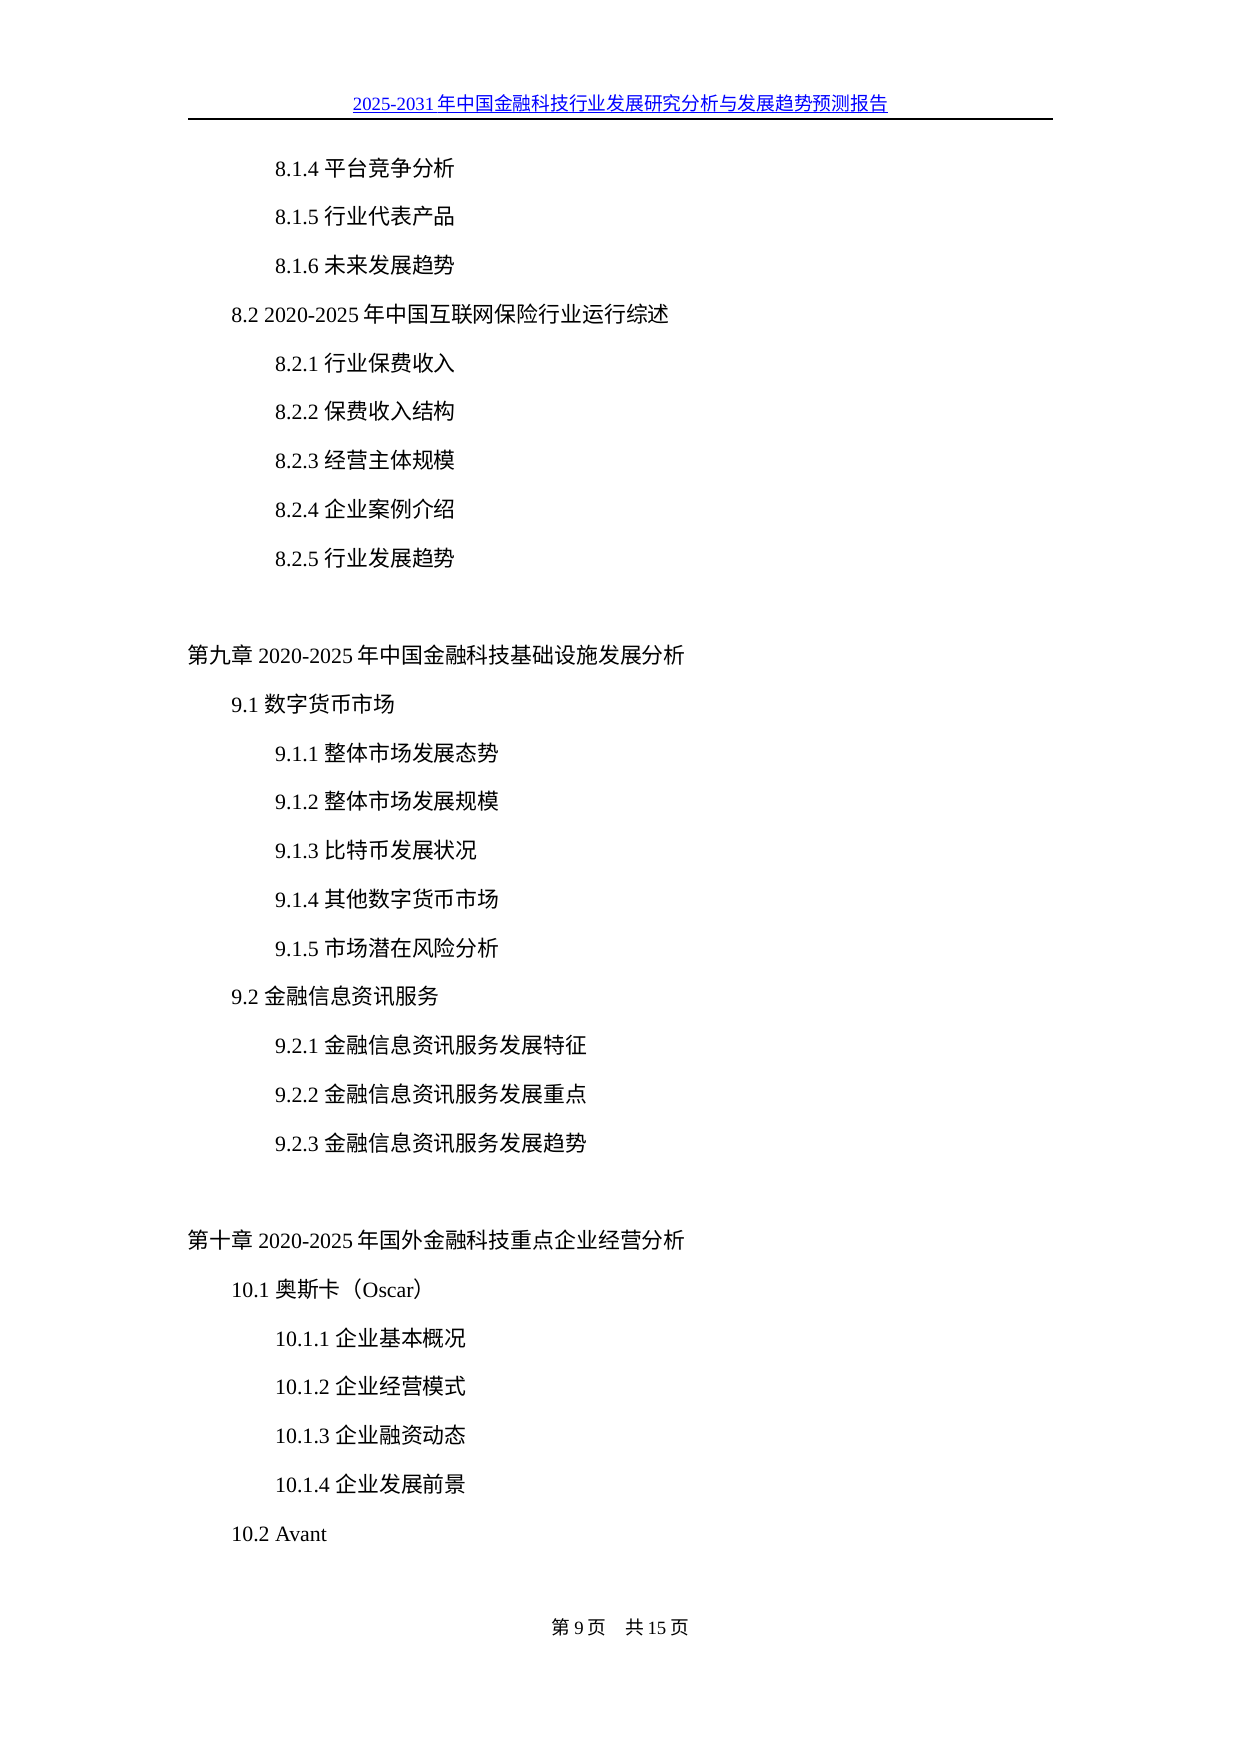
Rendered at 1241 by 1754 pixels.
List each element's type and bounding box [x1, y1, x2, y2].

text [187, 150, 1053, 1548]
